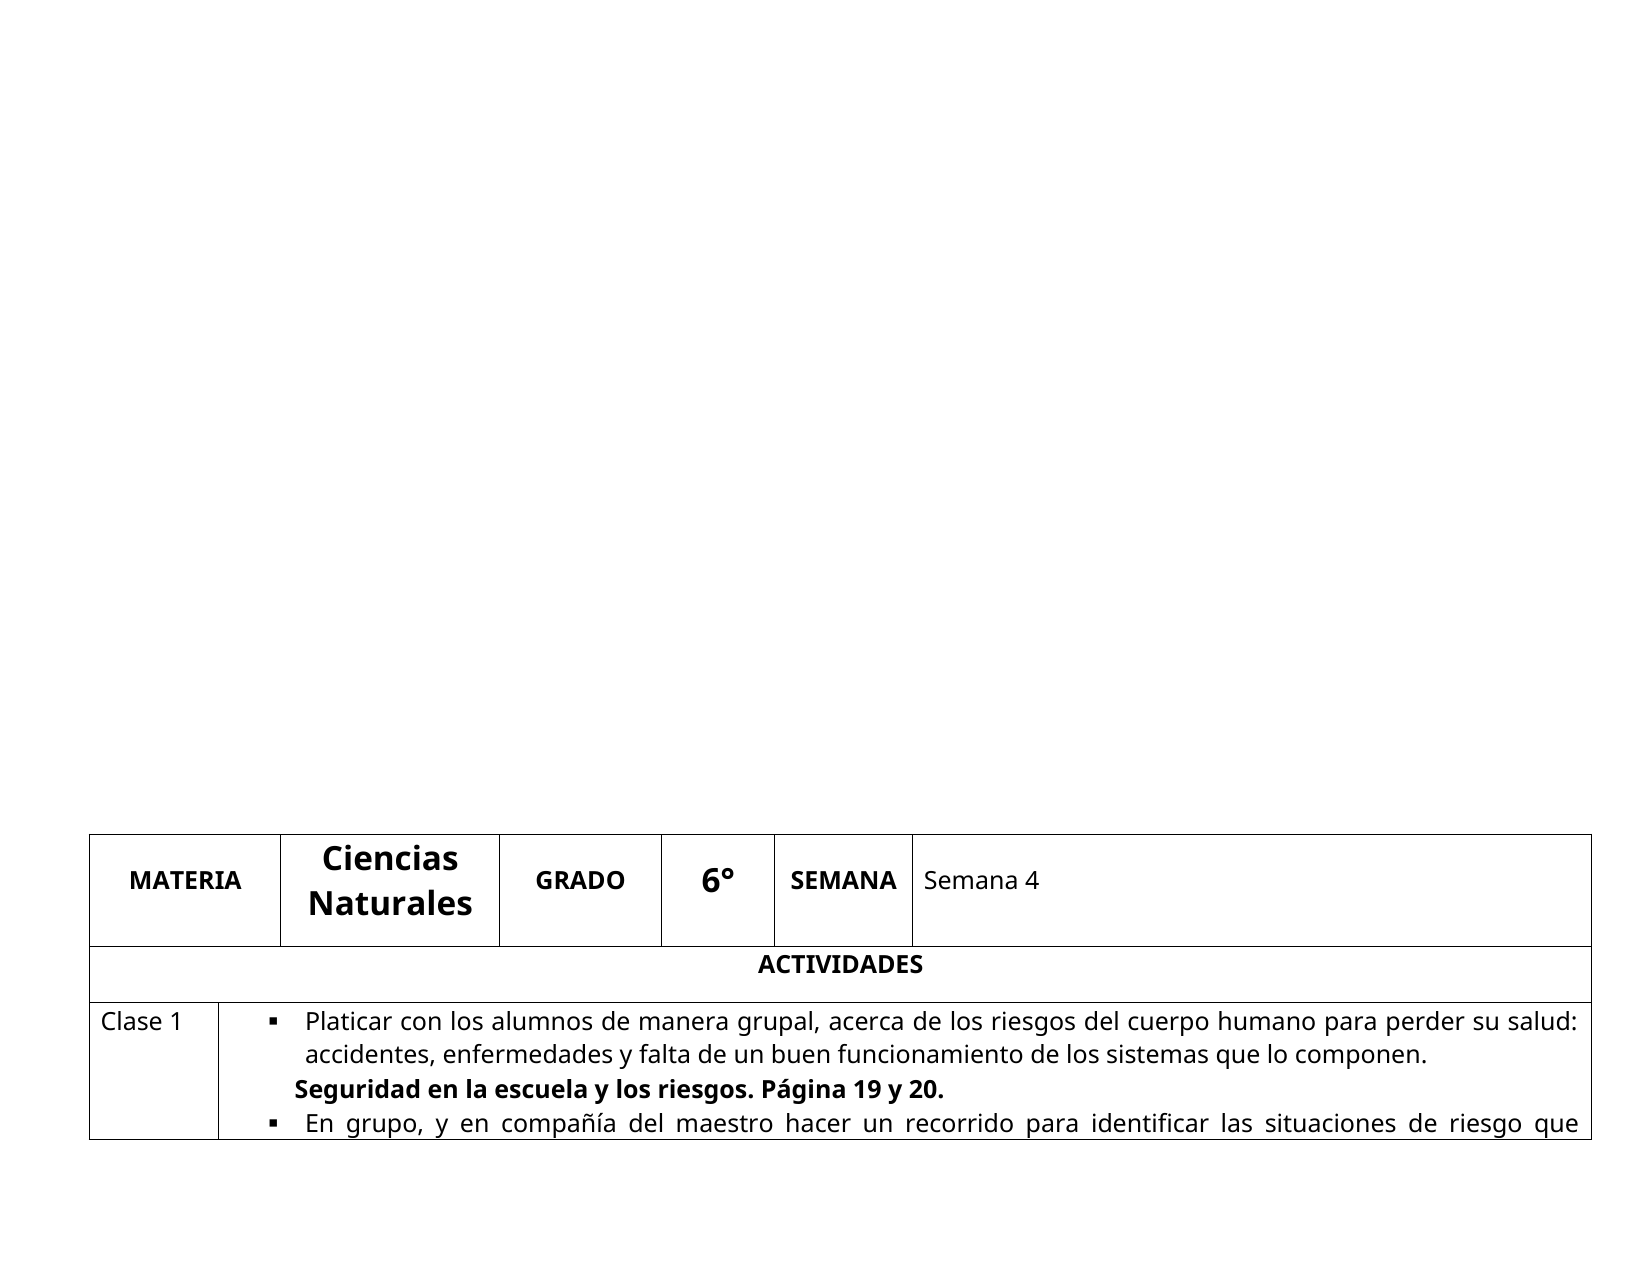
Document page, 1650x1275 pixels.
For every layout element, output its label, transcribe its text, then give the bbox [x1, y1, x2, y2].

table_cell Clase 1 [90, 1003, 218, 1139]
table_header Ciencias Naturales [281, 835, 499, 946]
table_header 6° [662, 835, 774, 946]
table_header MATERIA [90, 835, 280, 946]
table_header Semana 4 [913, 835, 1591, 946]
table_header GRADO [500, 835, 661, 946]
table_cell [219, 1003, 1591, 1139]
table_cell ACTIVIDADES [90, 947, 1591, 1002]
table_header SEMANA [775, 835, 912, 946]
